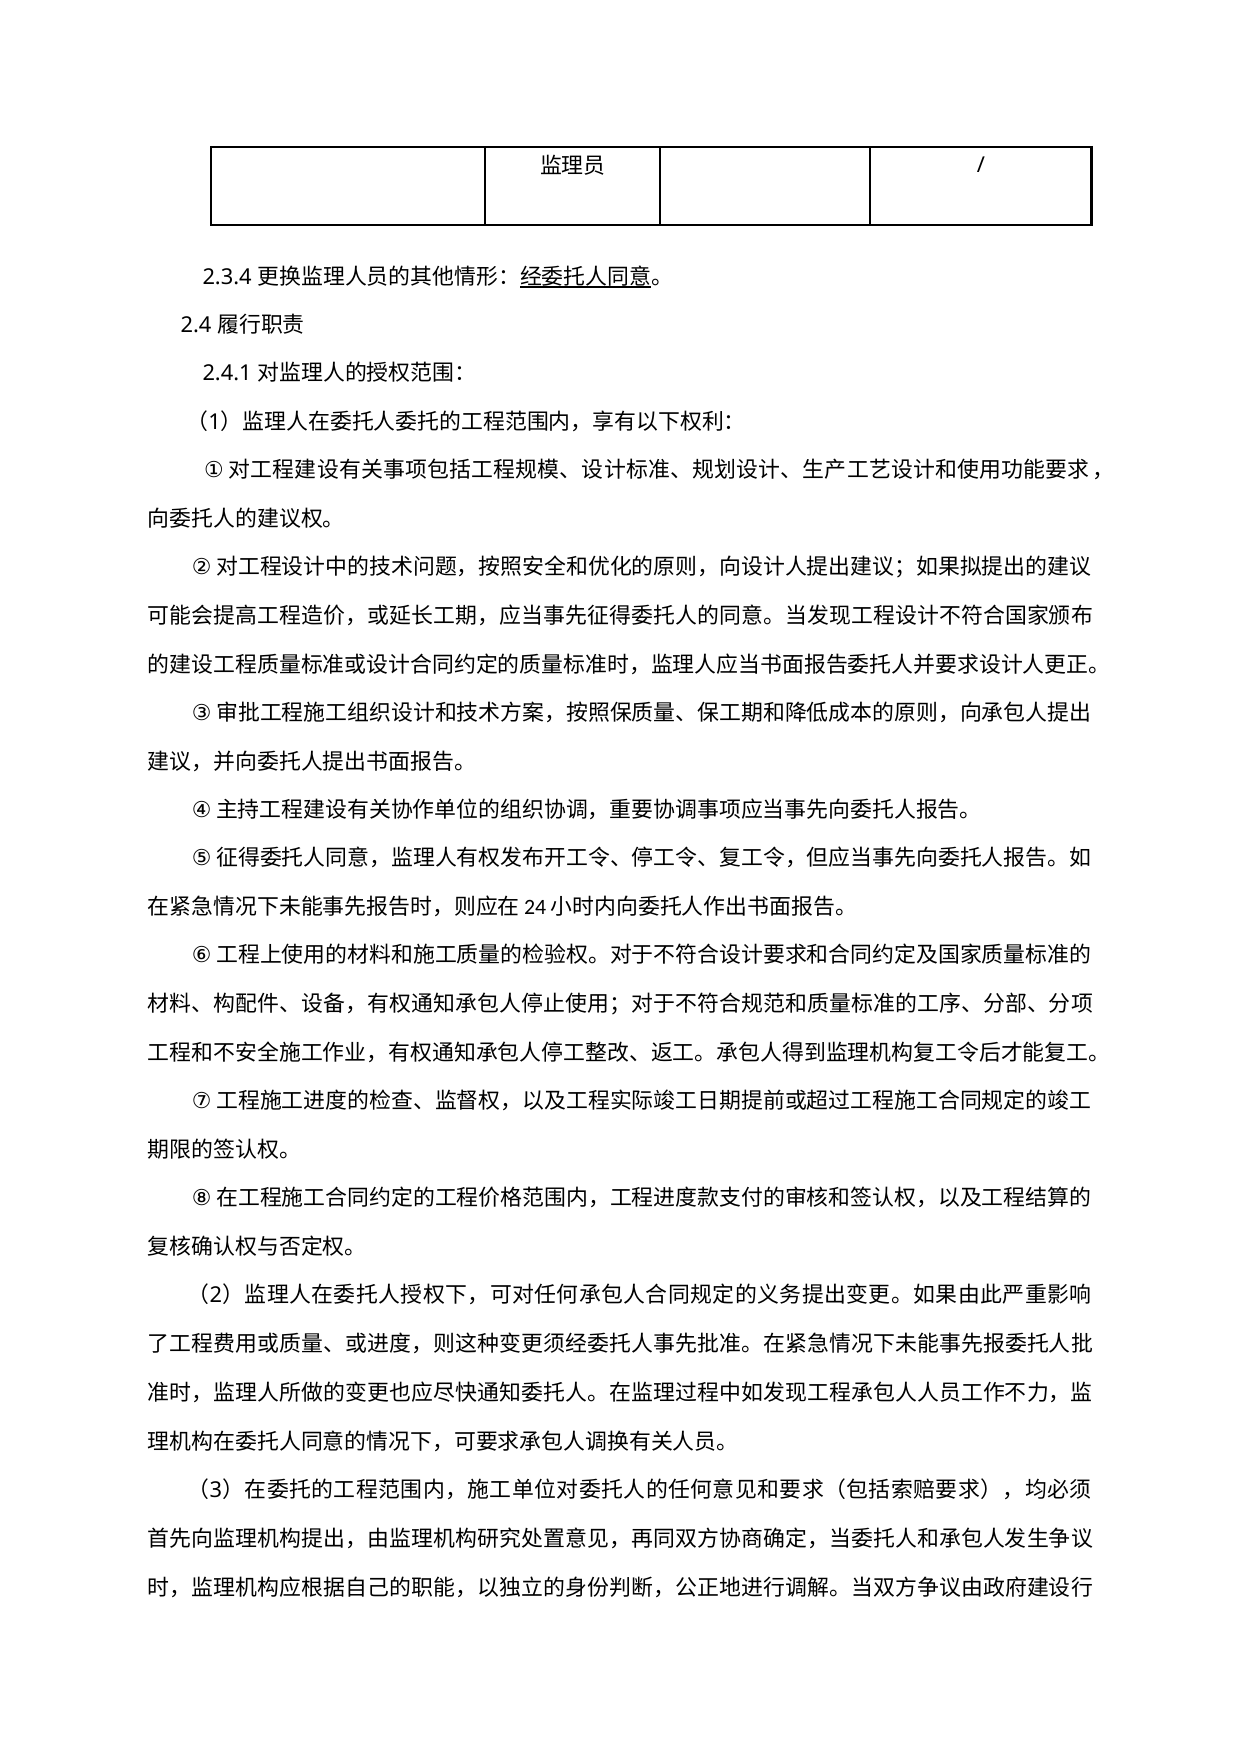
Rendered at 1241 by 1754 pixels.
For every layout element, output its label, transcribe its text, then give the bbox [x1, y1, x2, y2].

text ③审批工程施工组织设计和技术方案，按照保质量、保工期和降低成本的原则，向承包人提出建议，并向委托人提出书面报告。 [148, 695, 1093, 776]
text ②对工程设计中的技术问题，按照安全和优化的原则，向设计人提出建议；如果拟提出的建议可能会提高工程造价，或延长工期，应当事先征得委托人的同意。当发现工程设计不符合国家颁布的建设工程质量标准或设计合同约定的质量标准时，监理人应当书面报告委托人并要求设计人更正。 [148, 549, 1093, 679]
text ⑤征得委托人同意，监理人有权发布开工令、停工令、复工令，但应当事先向委托人报告。如在紧急情况下未能事先报告时，则应在24小时内向委托人作出书面报告。 [148, 840, 1093, 921]
table_cell / [871, 148, 1090, 224]
text ①对工程建设有关事项包括工程规模、设计标准、规划设计、生产工艺设计和使用功能要求，向委托人的建议权。 [148, 452, 1093, 533]
text ④主持工程建设有关协作单位的组织协调，重要协调事项应当事先向委托人报告。 [148, 792, 1093, 824]
table_cell [661, 148, 869, 224]
text ⑦工程施工进度的检查、监督权，以及工程实际竣工日期提前或超过工程施工合同规定的竣工期限的签认权。 [148, 1083, 1093, 1164]
text （2）监理人在委托人授权下，可对任何承包人合同规定的义务提出变更。如果由此严重影响了工程费用或质量、或进度，则这种变更须经委托人事先批准。在紧急情况下未能事先报委托人批准时，监理人所做的变更也应尽快通知委托人。在监理过程中如发现工程承包人人员工作不力，监理机构在委托人同意的情况下，可要求承包人调换有关人员。 [148, 1277, 1093, 1456]
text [148, 1472, 1093, 1602]
table_cell 监理员 [486, 148, 659, 224]
table_cell [212, 148, 484, 224]
text 2.4 履行职责 [148, 307, 1093, 339]
text （1）监理人在委托人委托的工程范围内，享有以下权利： [148, 403, 1093, 436]
text ⑧在工程施工合同约定的工程价格范围内，工程进度款支付的审核和签认权，以及工程结算的复核确认权与否定权。 [148, 1180, 1093, 1261]
text 2.4.1 对监理人的授权范围： [148, 355, 1093, 388]
text 2.3.4 更换监理人员的其他情形：经委托人同意。 [148, 258, 1093, 291]
text ⑥工程上使用的材料和施工质量的检验权。对于不符合设计要求和合同约定及国家质量标准的材料、构配件、设备，有权通知承包人停止使用；对于不符合规范和质量标准的工序、分部、分项工程和不安全施工作业，有权通知承包人停工整改、返工。承包人得到监理机构复工令后才能复工。 [148, 937, 1093, 1067]
